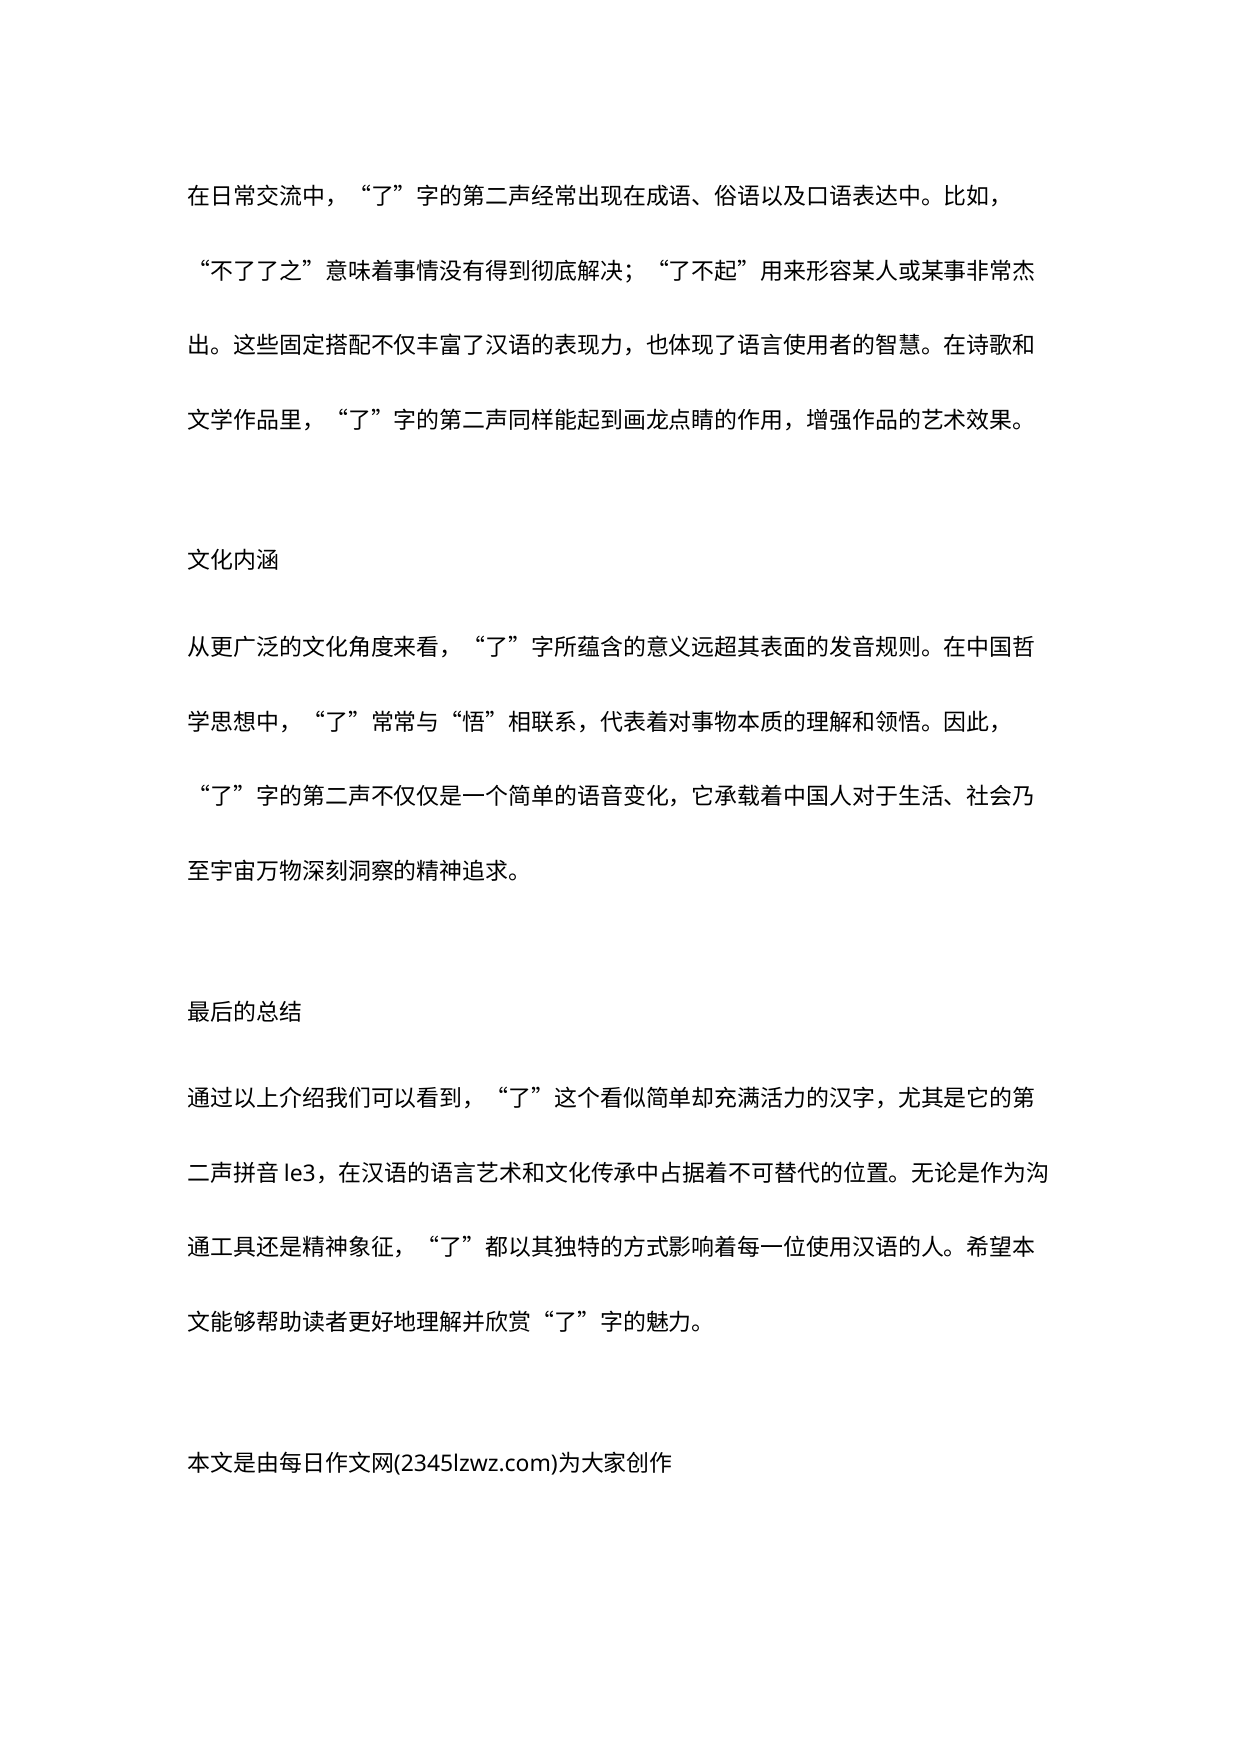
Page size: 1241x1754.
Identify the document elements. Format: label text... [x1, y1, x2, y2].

text 文化内涵 [187, 526, 1053, 591]
text 在日常交流中，“了”字的第二声经常出现在成语、俗语以及口语表达中。比如，“不了了之”意味着事情没有得到彻底解决；“了不起”用来形容某人或某事非常杰出。这些固定搭配不仅丰富了汉语的表现力，也体现了语言使用者的智慧。在诗歌和文学作品里，“了”字的第二声同样能起到画龙点睛的作用，增强作品的艺术效果。 [187, 162, 1053, 451]
text 从更广泛的文化角度来看，“了”字所蕴含的意义远超其表面的发音规则。在中国哲学思想中，“了”常常与“悟”相联系，代表着对事物本质的理解和领悟。因此，“了”字的第二声不仅仅是一个简单的语音变化，它承载着中国人对于生活、社会乃至宇宙万物深刻洞察的精神追求。 [187, 613, 1053, 902]
text 本文是由每日作文网(2345lzwz.com)为大家创作 [187, 1428, 1053, 1493]
text 通过以上介绍我们可以看到，“了”这个看似简单却充满活力的汉字，尤其是它的第二声拼音le3，在汉语的语言艺术和文化传承中占据着不可替代的位置。无论是作为沟通工具还是精神象征，“了”都以其独特的方式影响着每一位使用汉语的人。希望本文能够帮助读者更好地理解并欣赏“了”字的魅力。 [187, 1064, 1053, 1353]
text 最后的总结 [187, 977, 1053, 1042]
